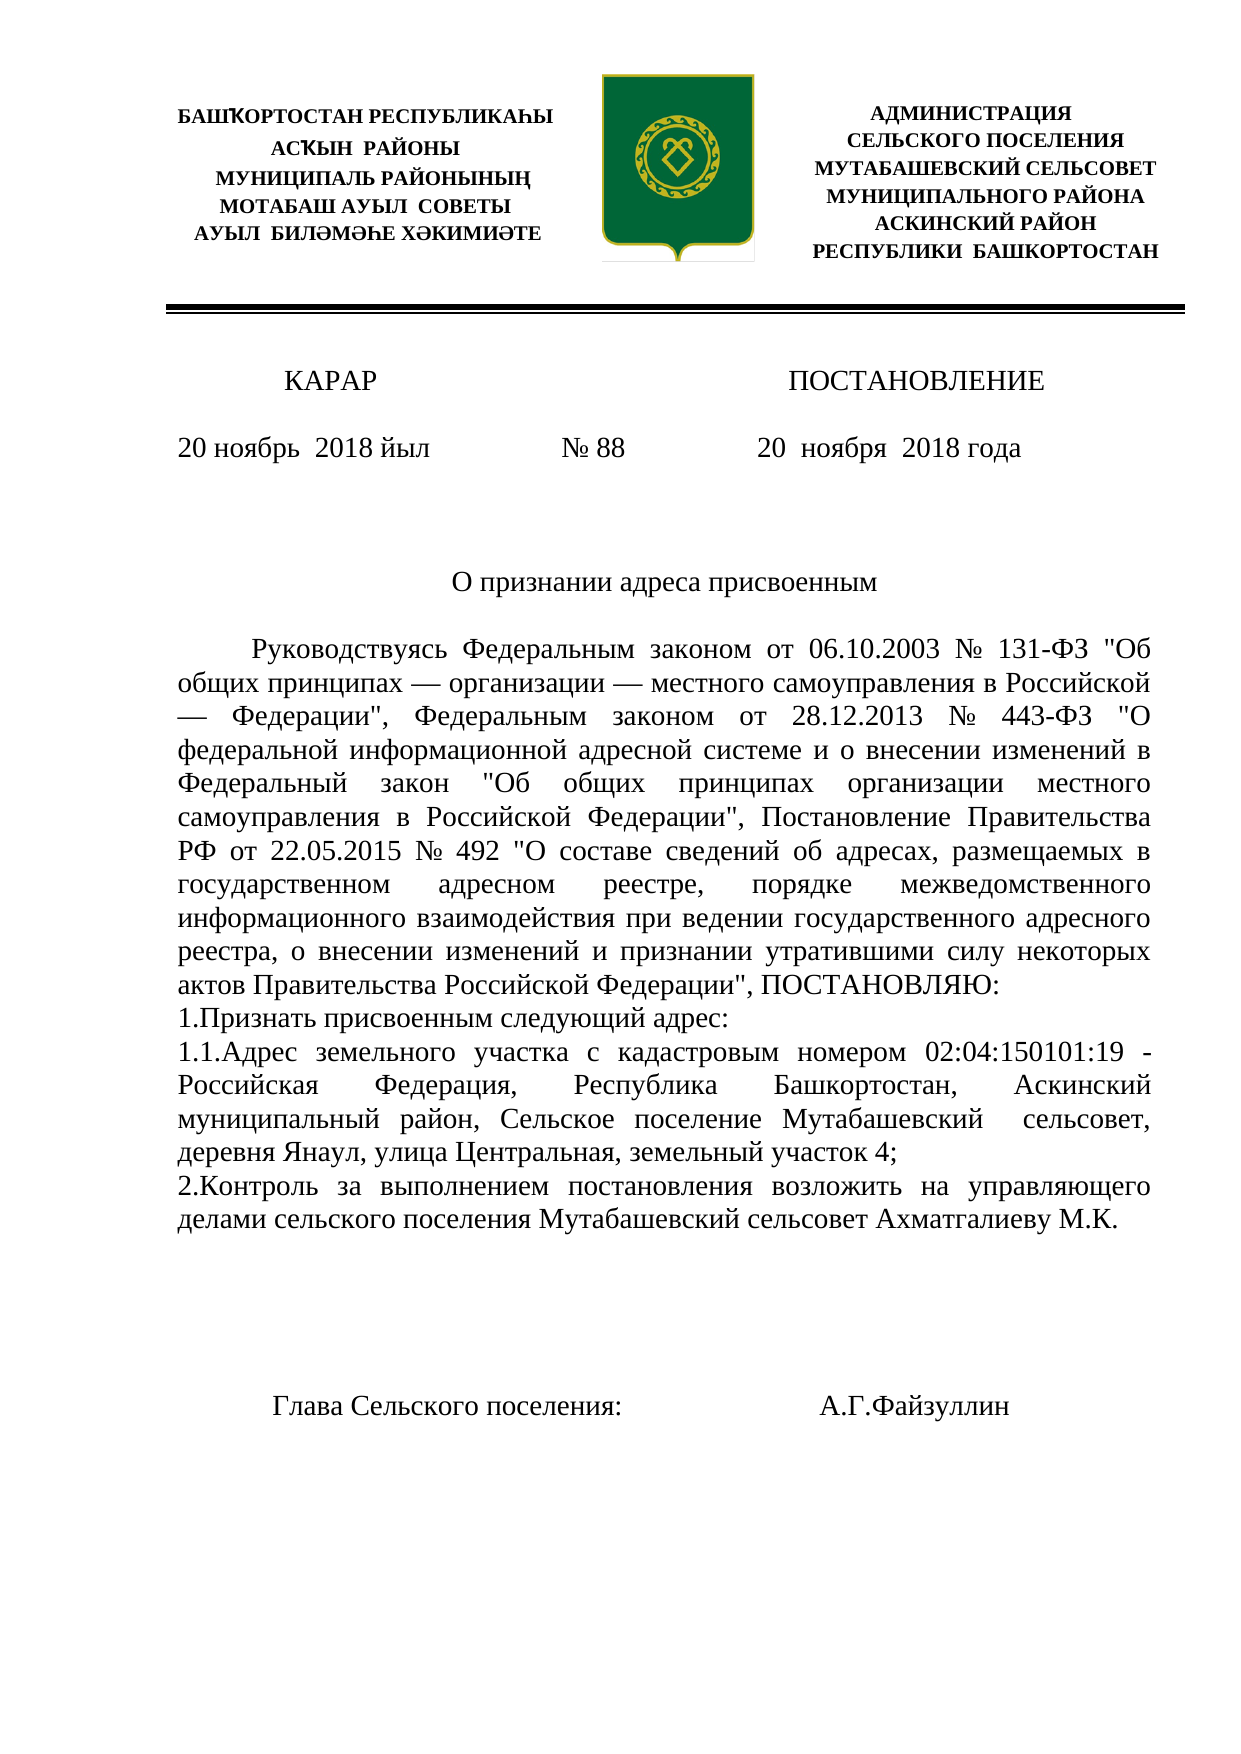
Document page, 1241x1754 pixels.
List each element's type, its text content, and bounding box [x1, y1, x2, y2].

table_header БАШҠОРТОСТАН РЕСПУБЛИКАҺЫ АСҠЫН РАЙОНЫ МУНИЦИПАЛЬ РАЙОНЫНЫҢ МОТАБАШ АУЫЛ СОВЕТЫ АУЫЛ БИЛӘМӘҺЕ ХӘКИМИӘТЕ [166, 73, 564, 304]
text Руководствуясь Федеральным законом от 06.10.2003 № 131-ФЗ "Об общих принципах — организации — местного самоуправления в Российской — Федерации", Федеральным законом от 28.12.2013 № 443-ФЗ "О федеральной информационной адресной системе и о внесении изменений в Федеральный закон "Об общих принципах организации местного самоуправления в Российской Федерации", Постановление Правительства РФ от 22.05.2015 № 492 "О составе сведений об адресах, размещаемых в государственном адресном реестре, порядке межведомственного информационного взаимодействия при ведении государственного адресного реестра, о внесении изменений и признании утратившими силу некоторых актов Правительства Российской Федерации", ПОСТАНОВЛЯЮ: [177, 631, 1152, 1000]
text 1.Признать присвоенным следующий адрес: [177, 1000, 1152, 1034]
text 2.Контроль за выполнением постановления возложить на управляющего делами сельского поселения Мутабашевский сельсовет Ахматгалиеву М.К. [177, 1168, 1152, 1235]
text Глава Сельского поселения: А.Г.Файзуллин [177, 1388, 1152, 1422]
table_header [564, 73, 786, 304]
text КАРАР ПОСТАНОВЛЕНИЕ [177, 363, 1152, 397]
text 1.1.Адрес земельного участка с кадастровым номером 02:04:150101:19 - Российская Федерация, Республика Башкортостан, Аскинский муниципальный район, Сельское поселение Мутабашевский сельсовет, деревня Янаул, улица Центральная, земельный участок 4; [177, 1034, 1152, 1168]
text О признании адреса присвоенным [177, 564, 1152, 598]
table_header АДМИНИСТРАЦИЯ СЕЛЬСКОГО ПОСЕЛЕНИЯ МУТАБАШЕВСКИЙ СЕЛЬСОВЕТ МУНИЦИПАЛЬНОГО РАЙОНА АСКИНСКИЙ РАЙОН РЕСПУБЛИКИ БАШКОРТОСТАН [786, 73, 1185, 304]
text 20 ноябрь 2018 йыл № 88 20 ноября 2018 года [177, 430, 1152, 464]
picture [602, 74, 755, 262]
